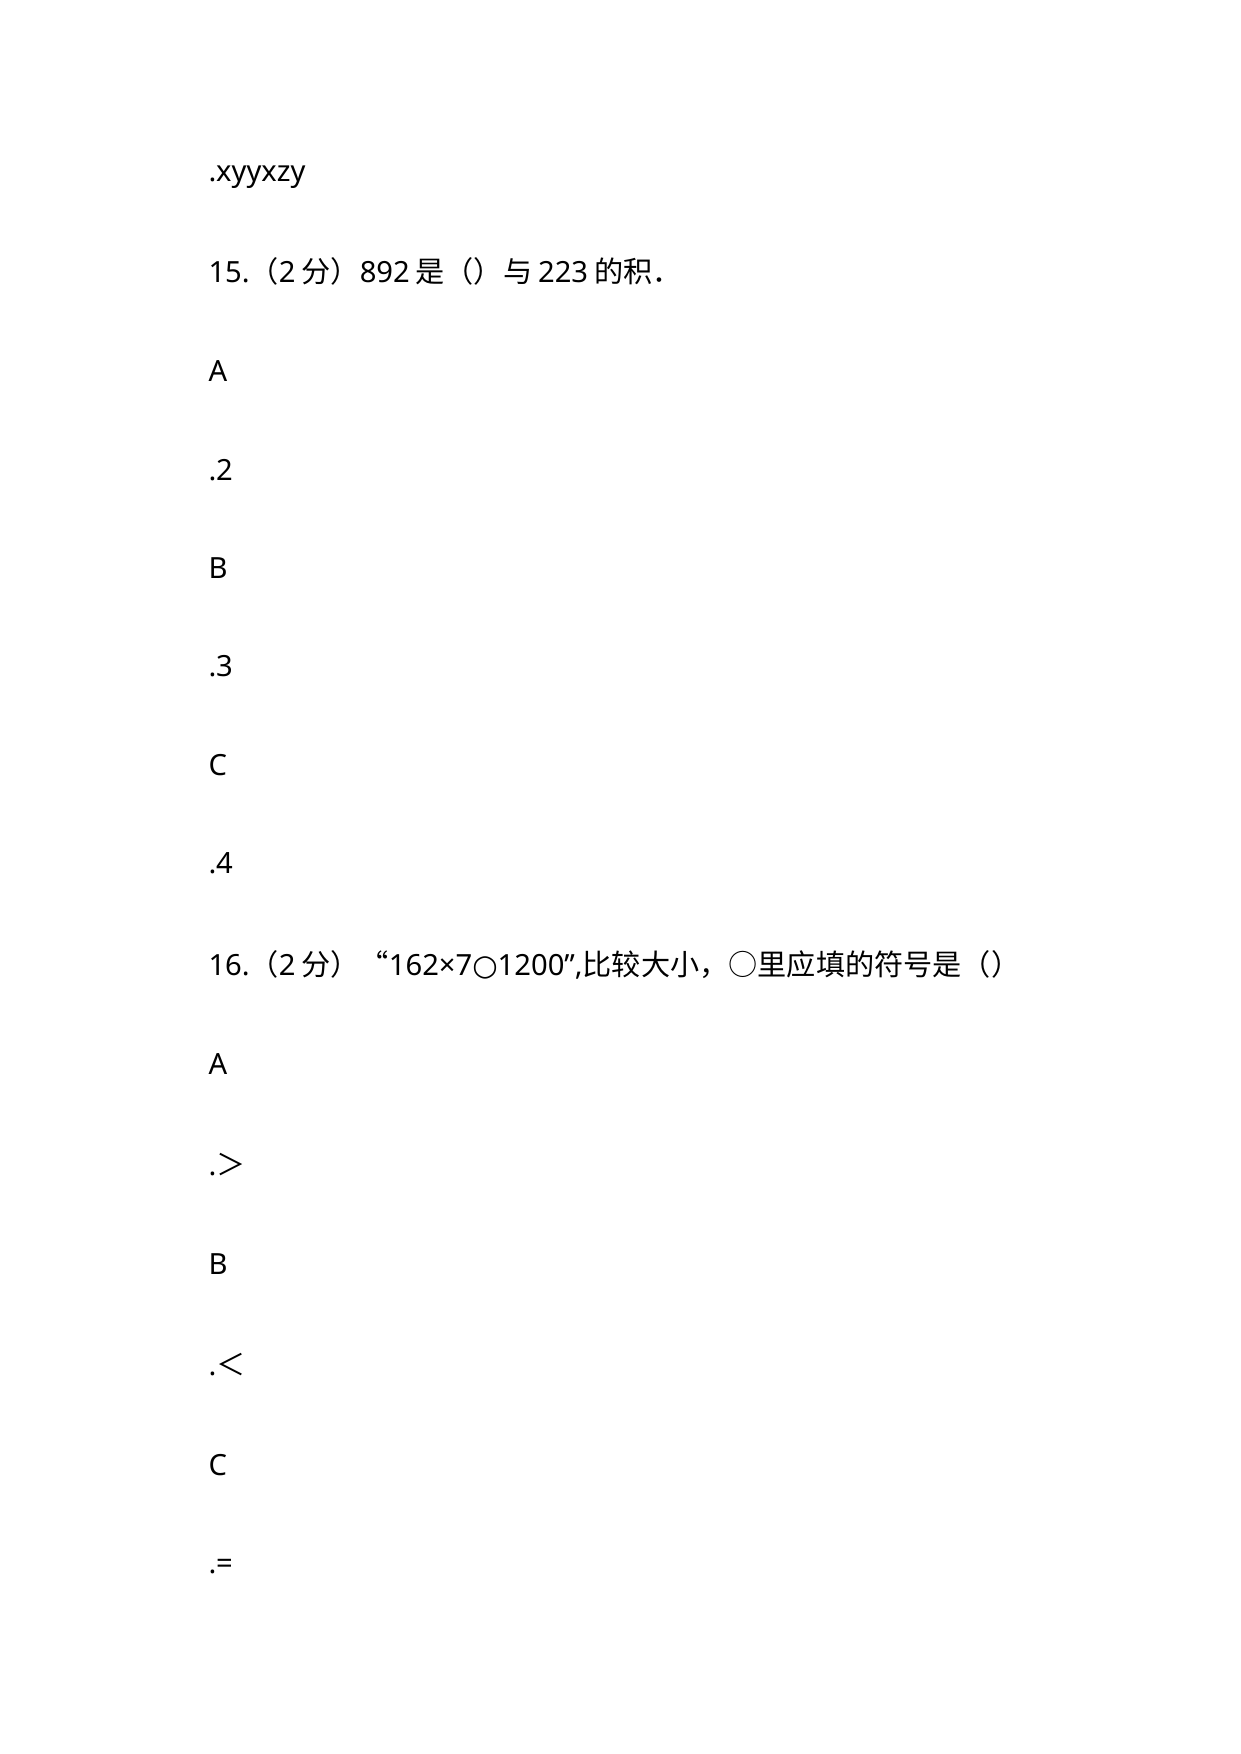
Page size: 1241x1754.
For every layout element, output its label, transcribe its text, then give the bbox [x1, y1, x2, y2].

text .3 [150, 646, 1090, 685]
text C [150, 744, 1090, 784]
text B [150, 547, 1090, 587]
text C [150, 1444, 1090, 1483]
text .= [150, 1542, 1090, 1582]
text 16.（2分）“162×7○1200”,比较大小，○里应填的符号是（） [150, 941, 1090, 983]
text .xyyxzy [150, 150, 1090, 190]
text 15.（2分）892是（）与223的积． [150, 248, 1090, 291]
text .＜ [150, 1342, 1090, 1384]
text A [150, 350, 1090, 390]
text .＞ [150, 1141, 1090, 1184]
text A [150, 1043, 1090, 1083]
text .2 [150, 449, 1090, 488]
text B [150, 1243, 1090, 1283]
text .4 [150, 843, 1090, 882]
